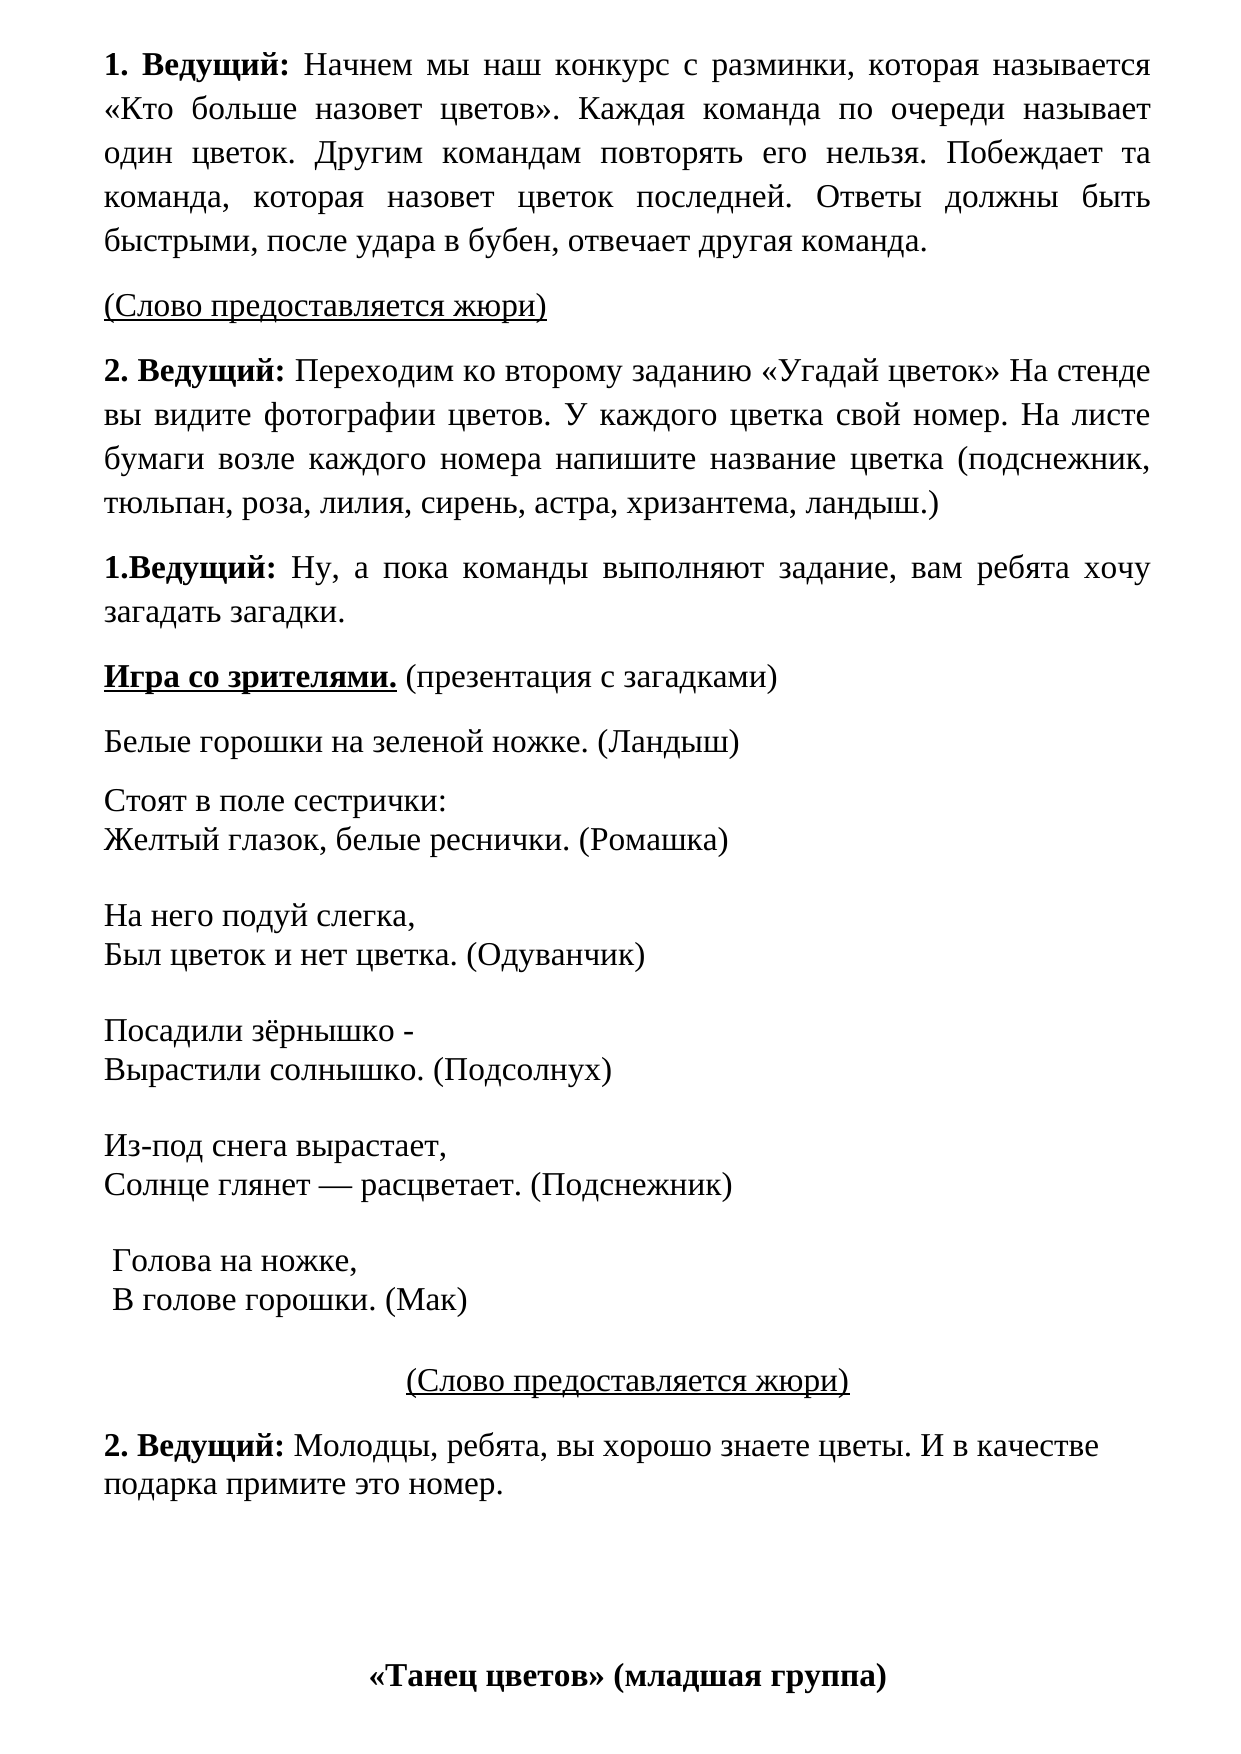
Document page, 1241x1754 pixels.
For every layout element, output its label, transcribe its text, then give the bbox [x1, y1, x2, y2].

text Стоят в поле сестрички: [103, 781, 1152, 819]
text Из-под снега вырастает, [103, 1126, 1152, 1164]
text Вырастили солнышко. (Подсолнух) [103, 1049, 1152, 1087]
text Голова на ножке, [103, 1241, 1152, 1279]
text 2. Ведущий: Молодцы, ребята, вы хорошо знаете цветы. И в качестве подарка примите это номер. [103, 1425, 1152, 1502]
text В голове горошки. (Мак) [103, 1279, 1152, 1317]
text Солнце глянет — расцветает. (Подснежник) [103, 1164, 1152, 1202]
text 2. Ведущий: Переходим ко второму заданию «Угадай цветок» На стенде вы видите фотографии цветов. У каждого цветка свой номер. На листе бумаги возле каждого номера напишите название цветка (подснежник, тюльпан, роза, лилия, сирень, астра, хризантема, ландыш.) [103, 350, 1152, 521]
text «Танец цветов» (младшая группа) [103, 1655, 1152, 1693]
text (Слово предоставляется жюри) [103, 286, 1152, 324]
text Желтый глазок, белые реснички. (Ромашка) [103, 819, 1152, 857]
text На него подуй слегка, [103, 896, 1152, 934]
text 1.Ведущий: Ну, а пока команды выполняют задание, вам ребята хочу загадать загадки. [103, 547, 1152, 630]
text Игра со зрителями. (презентация с загадками) [103, 656, 1152, 695]
text 1. Ведущий: Начнем мы наш конкурс с разминки, которая называется «Кто больше назовет цветов». Каждая команда по очереди называет один цветок. Другим командам повторять его нельзя. Побеждает та команда, которая назовет цветок последней. Ответы должны быть быстрыми, после удара в бубен, отвечает другая команда. [103, 44, 1152, 259]
text Белые горошки на зеленой ножке. (Ландыш) [103, 721, 1152, 760]
text Был цветок и нет цветка. (Одуванчик) [103, 934, 1152, 972]
text (Слово предоставляется жюри) [103, 1360, 1152, 1399]
text Посадили зёрнышко - [103, 1011, 1152, 1049]
